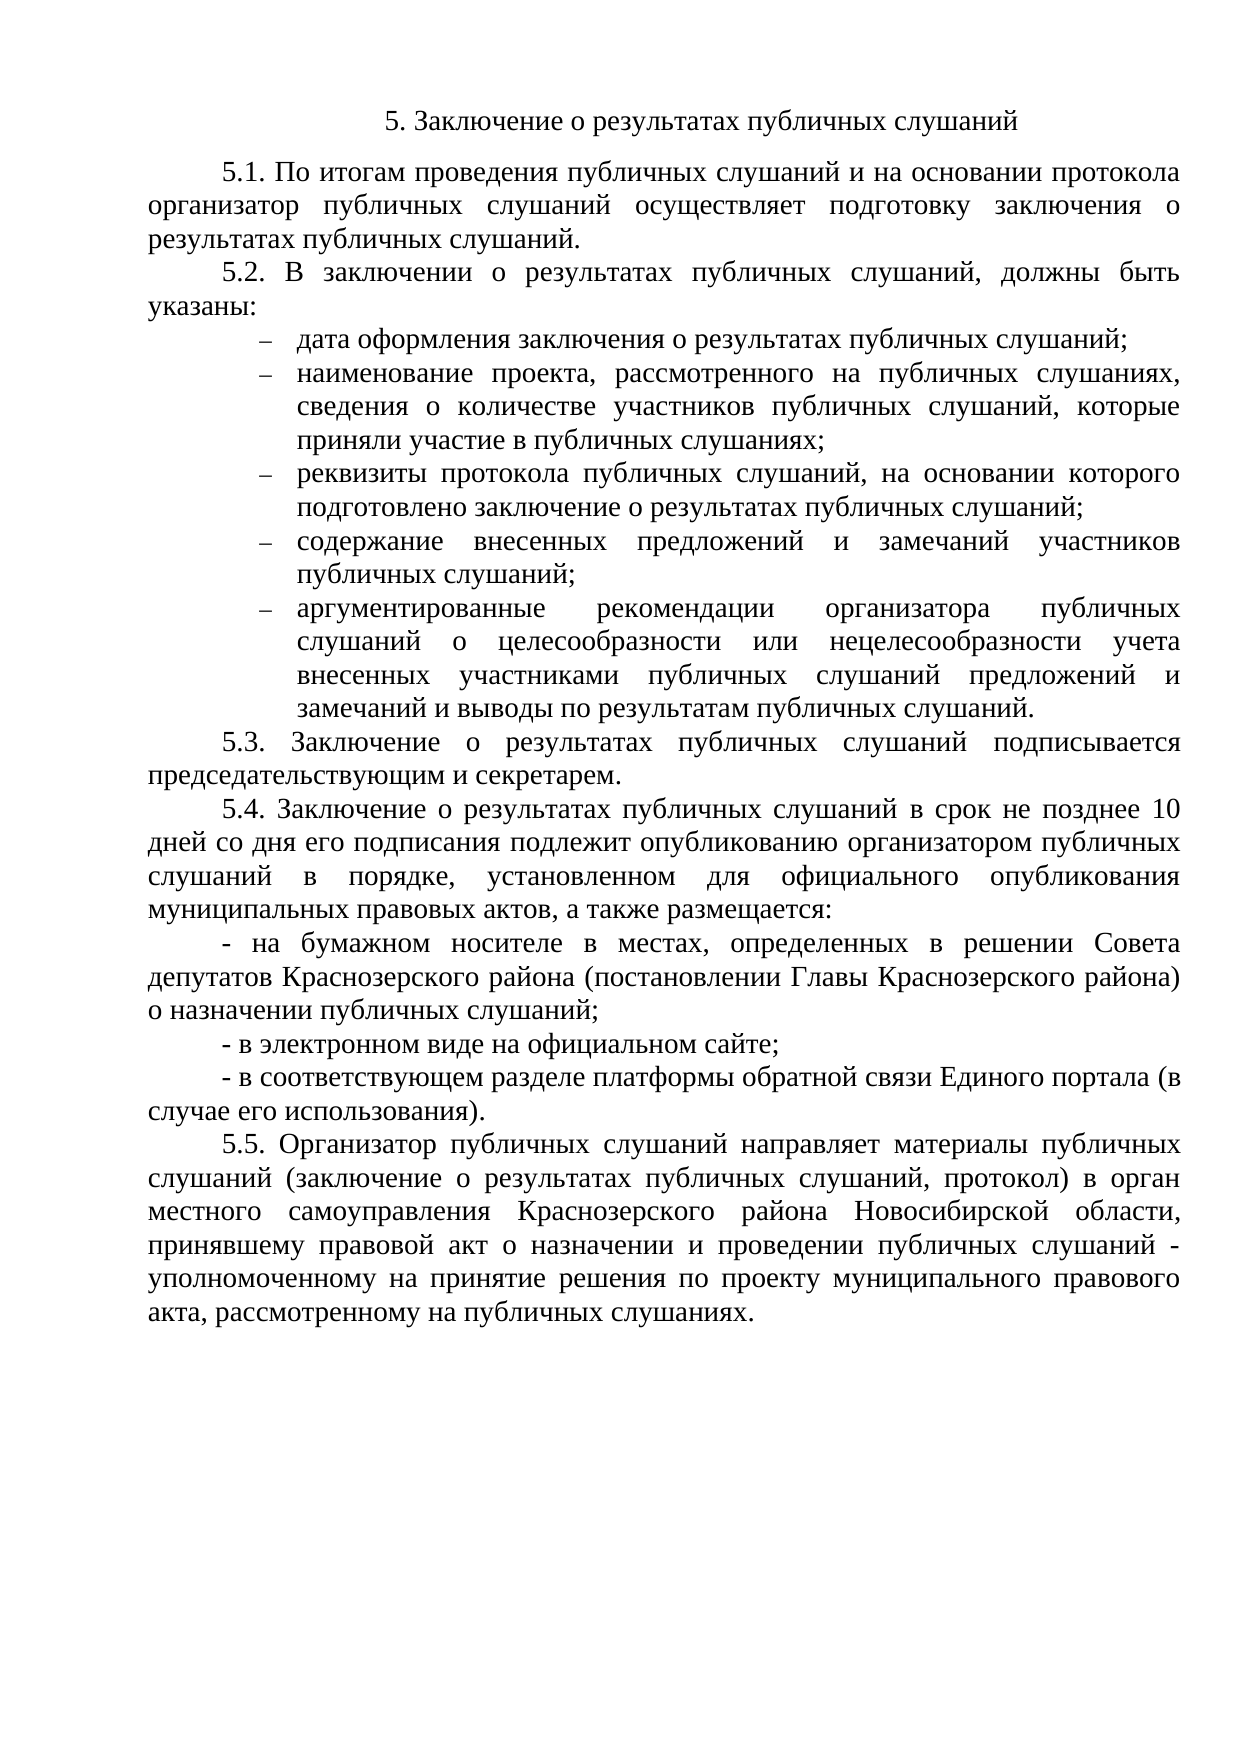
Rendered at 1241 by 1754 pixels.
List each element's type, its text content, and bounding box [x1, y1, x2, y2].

text 5. Заключение о результатах публичных слушаний [148, 103, 1181, 137]
list аргументированные рекомендации организатора публичных слушаний о целесообразности или нецелесообразности учета внесенных участниками публичных слушаний предложений и замечаний и выводы по результатам публичных слушаний. [259, 590, 1181, 724]
text - в соответствующем разделе платформы обратной связи Единого портала (в случае его использования). [148, 1059, 1181, 1126]
text - на бумажном носителе в местах, определенных в решении Совета депутатов Краснозерского района (постановлении Главы Краснозерского района) о назначении публичных слушаний; [148, 925, 1181, 1026]
list содержание внесенных предложений и замечаний участников публичных слушаний; [259, 523, 1181, 590]
text 5.4. Заключение о результатах публичных слушаний в срок не позднее 10 дней со дня его подписания подлежит опубликованию организатором публичных слушаний в порядке, установленном для официального опубликования муниципальных правовых актов, а также размещается: [148, 791, 1181, 925]
text 5.3. Заключение о результатах публичных слушаний подписывается председательствующим и секретарем. [148, 724, 1181, 791]
text 5.1. По итогам проведения публичных слушаний и на основании протокола организатор публичных слушаний осуществляет подготовку заключения о результатах публичных слушаний. [148, 154, 1181, 254]
text 5.2. В заключении о результатах публичных слушаний, должны быть указаны: [148, 254, 1181, 321]
list наименование проекта, рассмотренного на публичных слушаниях, сведения о количестве участников публичных слушаний, которые приняли участие в публичных слушаниях; [259, 355, 1181, 456]
text 5.5. Организатор публичных слушаний направляет материалы публичных слушаний (заключение о результатах публичных слушаний, протокол) в орган местного самоуправления Краснозерского района Новосибирской области, принявшему правовой акт о назначении и проведении публичных слушаний - уполномоченному на принятие решения по проекту муниципального правового акта, рассмотренному на публичных слушаниях. [148, 1126, 1181, 1328]
text - в электронном виде на официальном сайте; [148, 1026, 1181, 1059]
list дата оформления заключения о результатах публичных слушаний; [259, 321, 1181, 355]
list реквизиты протокола публичных слушаний, на основании которого подготовлено заключение о результатах публичных слушаний; [259, 456, 1181, 523]
